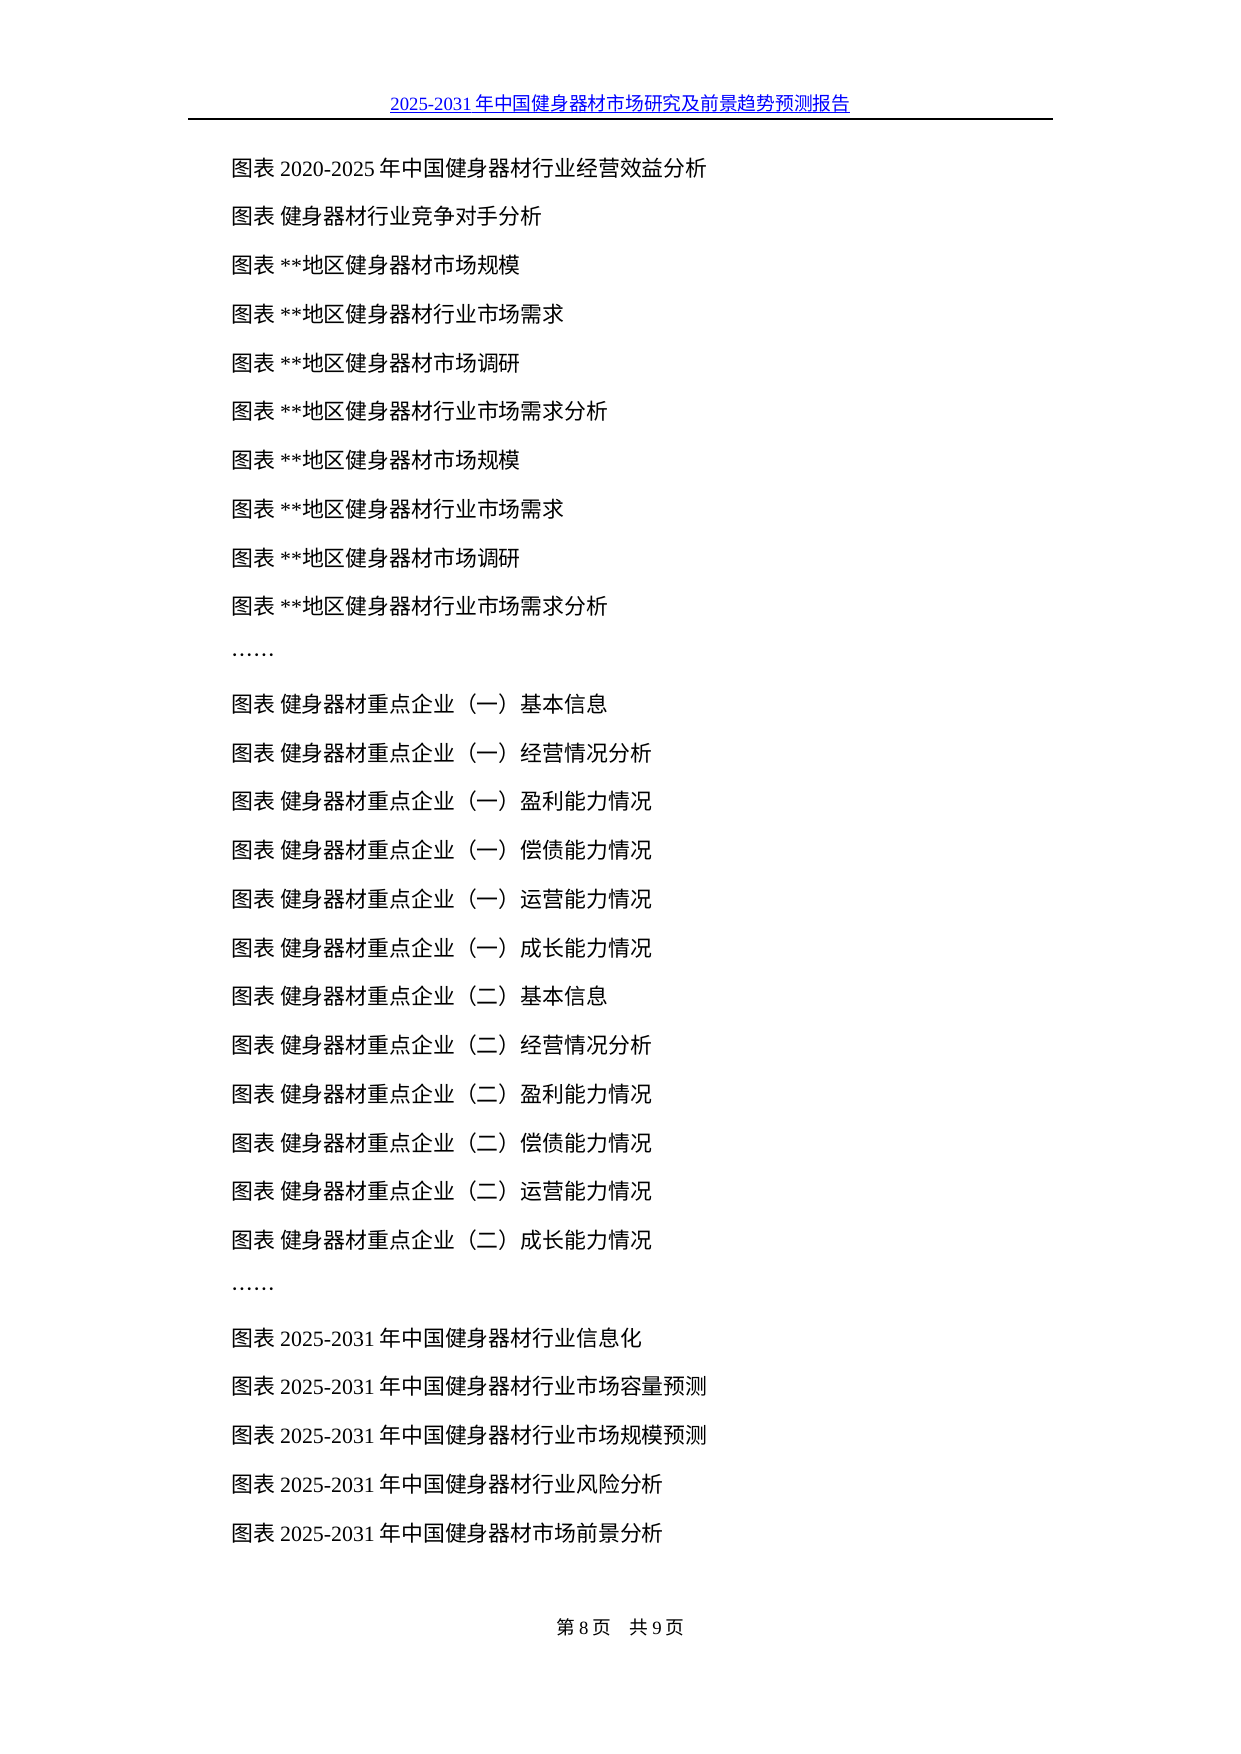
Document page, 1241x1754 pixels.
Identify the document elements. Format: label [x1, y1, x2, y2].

text [187, 150, 1053, 1548]
